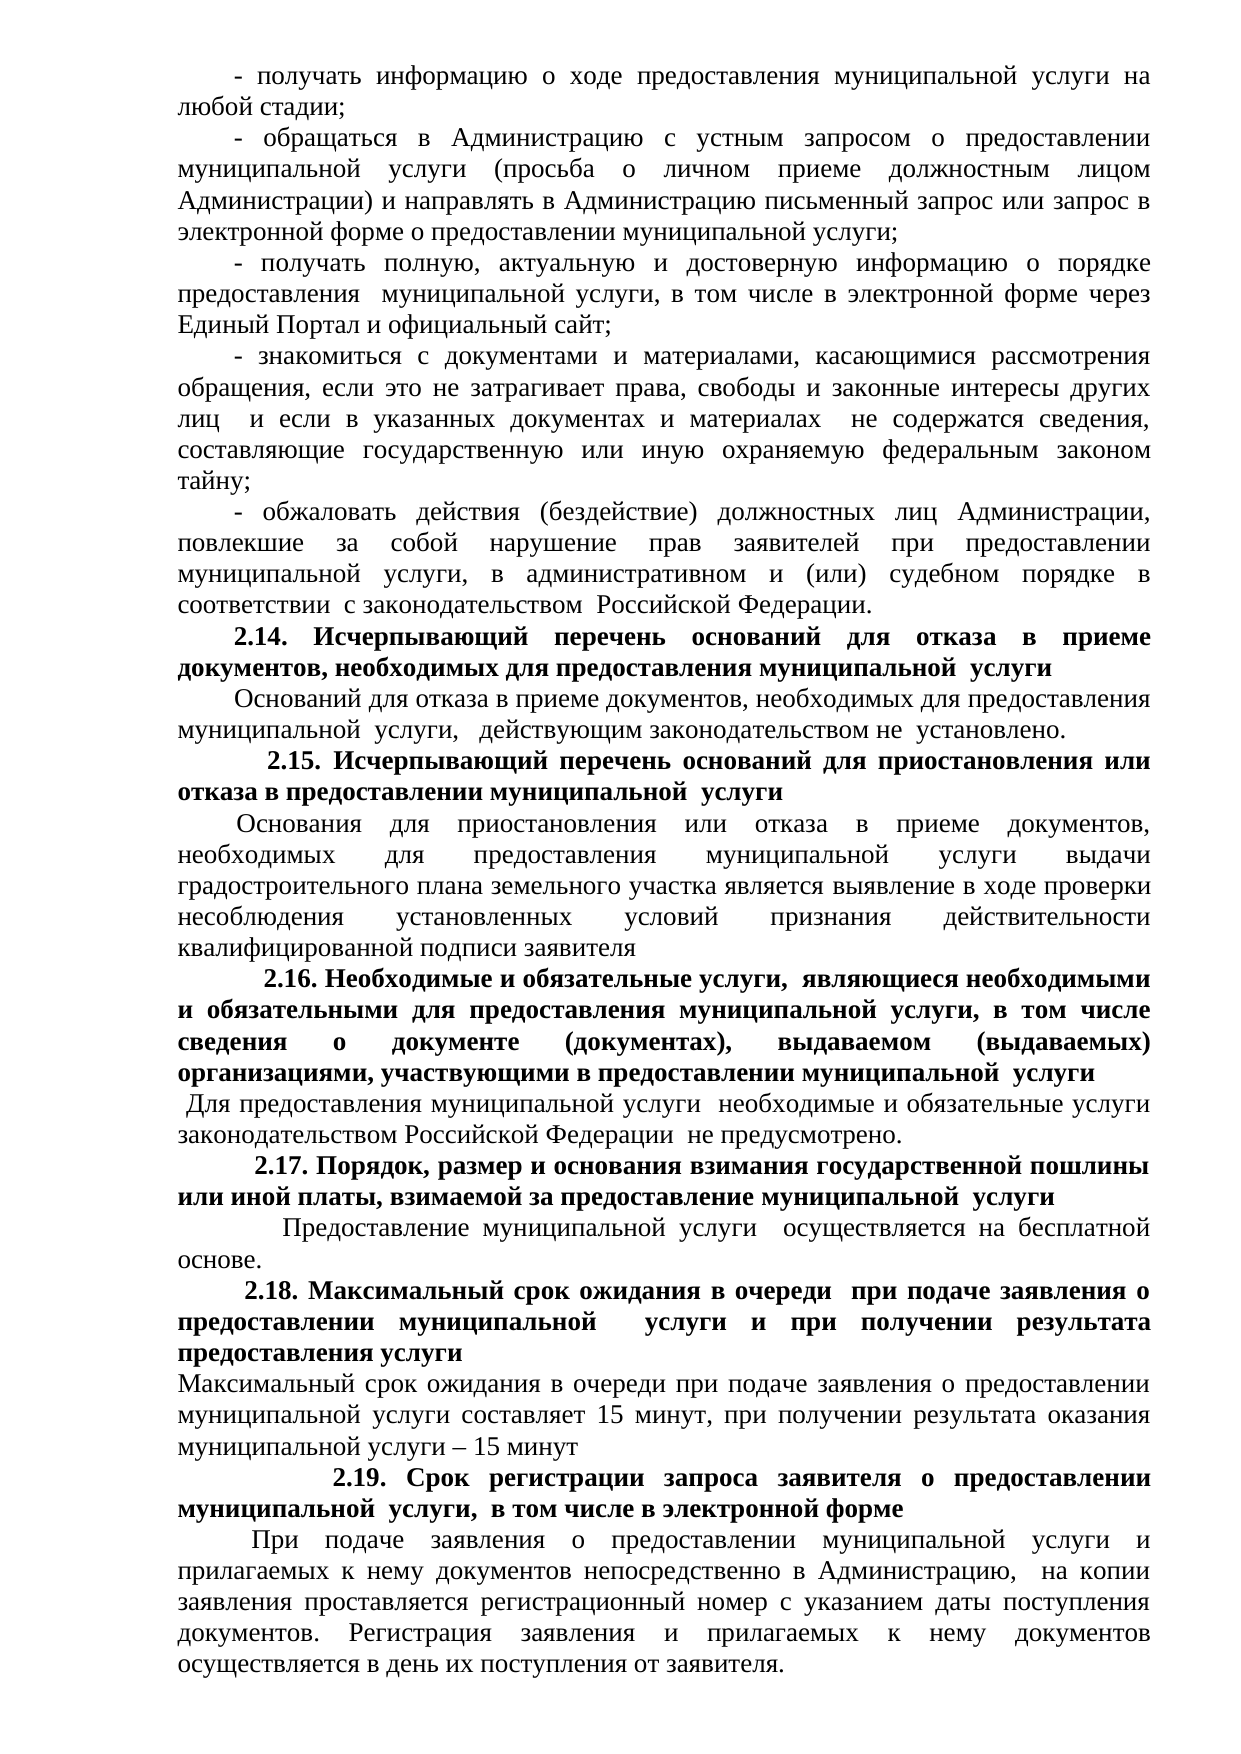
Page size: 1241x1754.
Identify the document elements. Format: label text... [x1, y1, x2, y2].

text Предоставление муниципальной услуги осуществляется на бесплатной основе. [177, 1212, 1152, 1274]
text - знакомиться с документами и материалами, касающимися рассмотрения обращения, если это не затрагивает права, свободы и законные интересы других лиц и если в указанных документах и материалах не содержатся сведения, составляющие государственную или иную охраняемую федеральным законом тайну; [177, 339, 1152, 495]
text - получать информацию о ходе предоставления муниципальной услуги на любой стадии; [177, 59, 1152, 121]
text - обращаться в Администрацию с устным запросом о предоставлении муниципальной услуги (просьба о личном приеме должностным лицом Администрации) и направлять в Администрацию письменный запрос или запрос в электронной форме о предоставлении муниципальной услуги; [177, 121, 1152, 246]
text Максимальный срок ожидания в очереди при подаче заявления о предоставлении муниципальной услуги составляет 15 минут, при получении результата оказания муниципальной услуги – 15 минут [177, 1367, 1152, 1461]
text 2.18. Максимальный срок ожидания в очереди при подаче заявления о предоставлении муниципальной услуги и при получении результата предоставления услуги [177, 1274, 1152, 1367]
text Основания для приостановления или отказа в приеме документов, необходимых для предоставления муниципальной услуги выдачи градостроительного плана земельного участка является выявление в ходе проверки несоблюдения установленных условий признания действительности квалифицированной подписи заявителя [177, 807, 1152, 962]
text 2.15. Исчерпывающий перечень оснований для приостановления или отказа в предоставлении муниципальной услуги [177, 744, 1152, 807]
text 2.17. Порядок, размер и основания взимания государственной пошлины или иной платы, взимаемой за предоставление муниципальной услуги [177, 1149, 1152, 1212]
text Для предоставления муниципальной услуги необходимые и обязательные услуги законодательством Российской Федерации не предусмотрено. [177, 1087, 1152, 1149]
text 2.16. Необходимые и обязательные услуги, являющиеся необходимыми и обязательными для предоставления муниципальной услуги, в том числе сведения о документе (документах), выдаваемом (выдаваемых) организациями, участвующими в предоставлении муниципальной услуги [177, 962, 1152, 1087]
text - получать полную, актуальную и достоверную информацию о порядке предоставления муниципальной услуги, в том числе в электронной форме через Единый Портал и официальный сайт; [177, 246, 1152, 339]
text 2.14. Исчерпывающий перечень оснований для отказа в приеме документов, необходимых для предоставления муниципальной услуги [177, 620, 1152, 682]
text Оснований для отказа в приеме документов, необходимых для предоставления муниципальной услуги, действующим законодательством не установлено. [177, 682, 1152, 744]
text 2.19. Срок регистрации запроса заявителя о предоставлении муниципальной услуги, в том числе в электронной форме [177, 1461, 1152, 1523]
text - обжаловать действия (бездействие) должностных лиц Администрации, повлекшие за собой нарушение прав заявителей при предоставлении муниципальной услуги, в административном и (или) судебном порядке в соответствии с законодательством Российской Федерации. [177, 495, 1152, 620]
text При подаче заявления о предоставлении муниципальной услуги и прилагаемых к нему документов непосредственно в Администрацию, на копии заявления проставляется регистрационный номер с указанием даты поступления документов. Регистрация заявления и прилагаемых к нему документов осуществляется в день их поступления от заявителя. [177, 1523, 1152, 1679]
